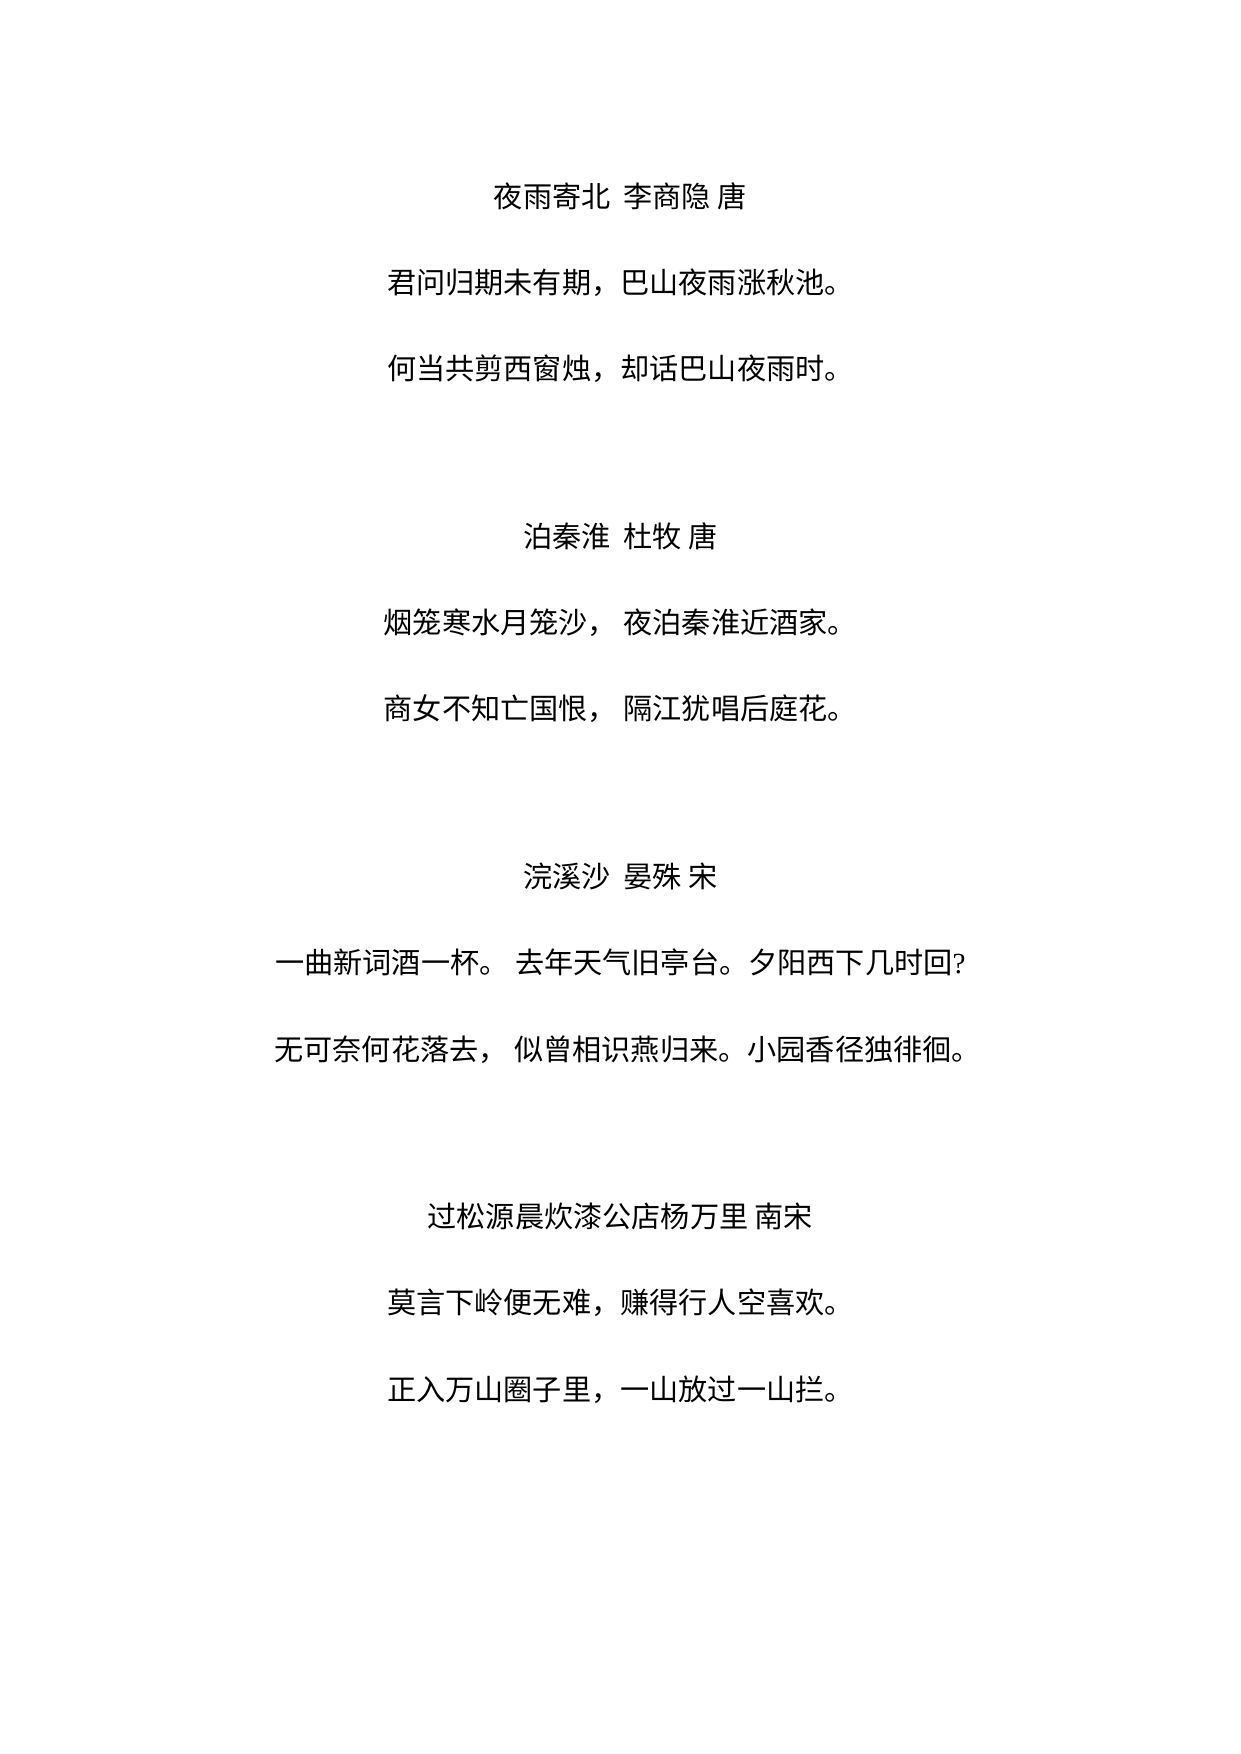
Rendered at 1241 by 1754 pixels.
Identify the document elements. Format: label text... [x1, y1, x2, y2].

text 商女不知亡国恨， 隔江犹唱后庭花。 [187, 674, 1053, 739]
text 正入万山圈子里，一山放过一山拦。 [187, 1355, 1053, 1420]
text 一曲新词酒一杯。 去年天气旧亭台。夕阳西下几时回? [187, 928, 1053, 993]
text 君问归期未有期，巴山夜雨涨秋池。 [187, 248, 1053, 313]
text 无可奈何花落去， 似曾相识燕归来。小园香径独徘徊。 [187, 1015, 1053, 1080]
text 莫言下岭便无难，赚得行人空喜欢。 [187, 1269, 1053, 1334]
text 何当共剪西窗烛，却话巴山夜雨时。 [187, 334, 1053, 399]
text 烟笼寒水月笼沙， 夜泊秦淮近酒家。 [187, 588, 1053, 653]
subtitle 过松源晨炊漆公店杨万里 南宋 [187, 1183, 1053, 1248]
subtitle 泊秦淮 杜牧 唐 [187, 502, 1053, 567]
subtitle 夜雨寄北 李商隐 唐 [187, 162, 1053, 227]
subtitle 浣溪沙 晏殊 宋 [187, 842, 1053, 907]
